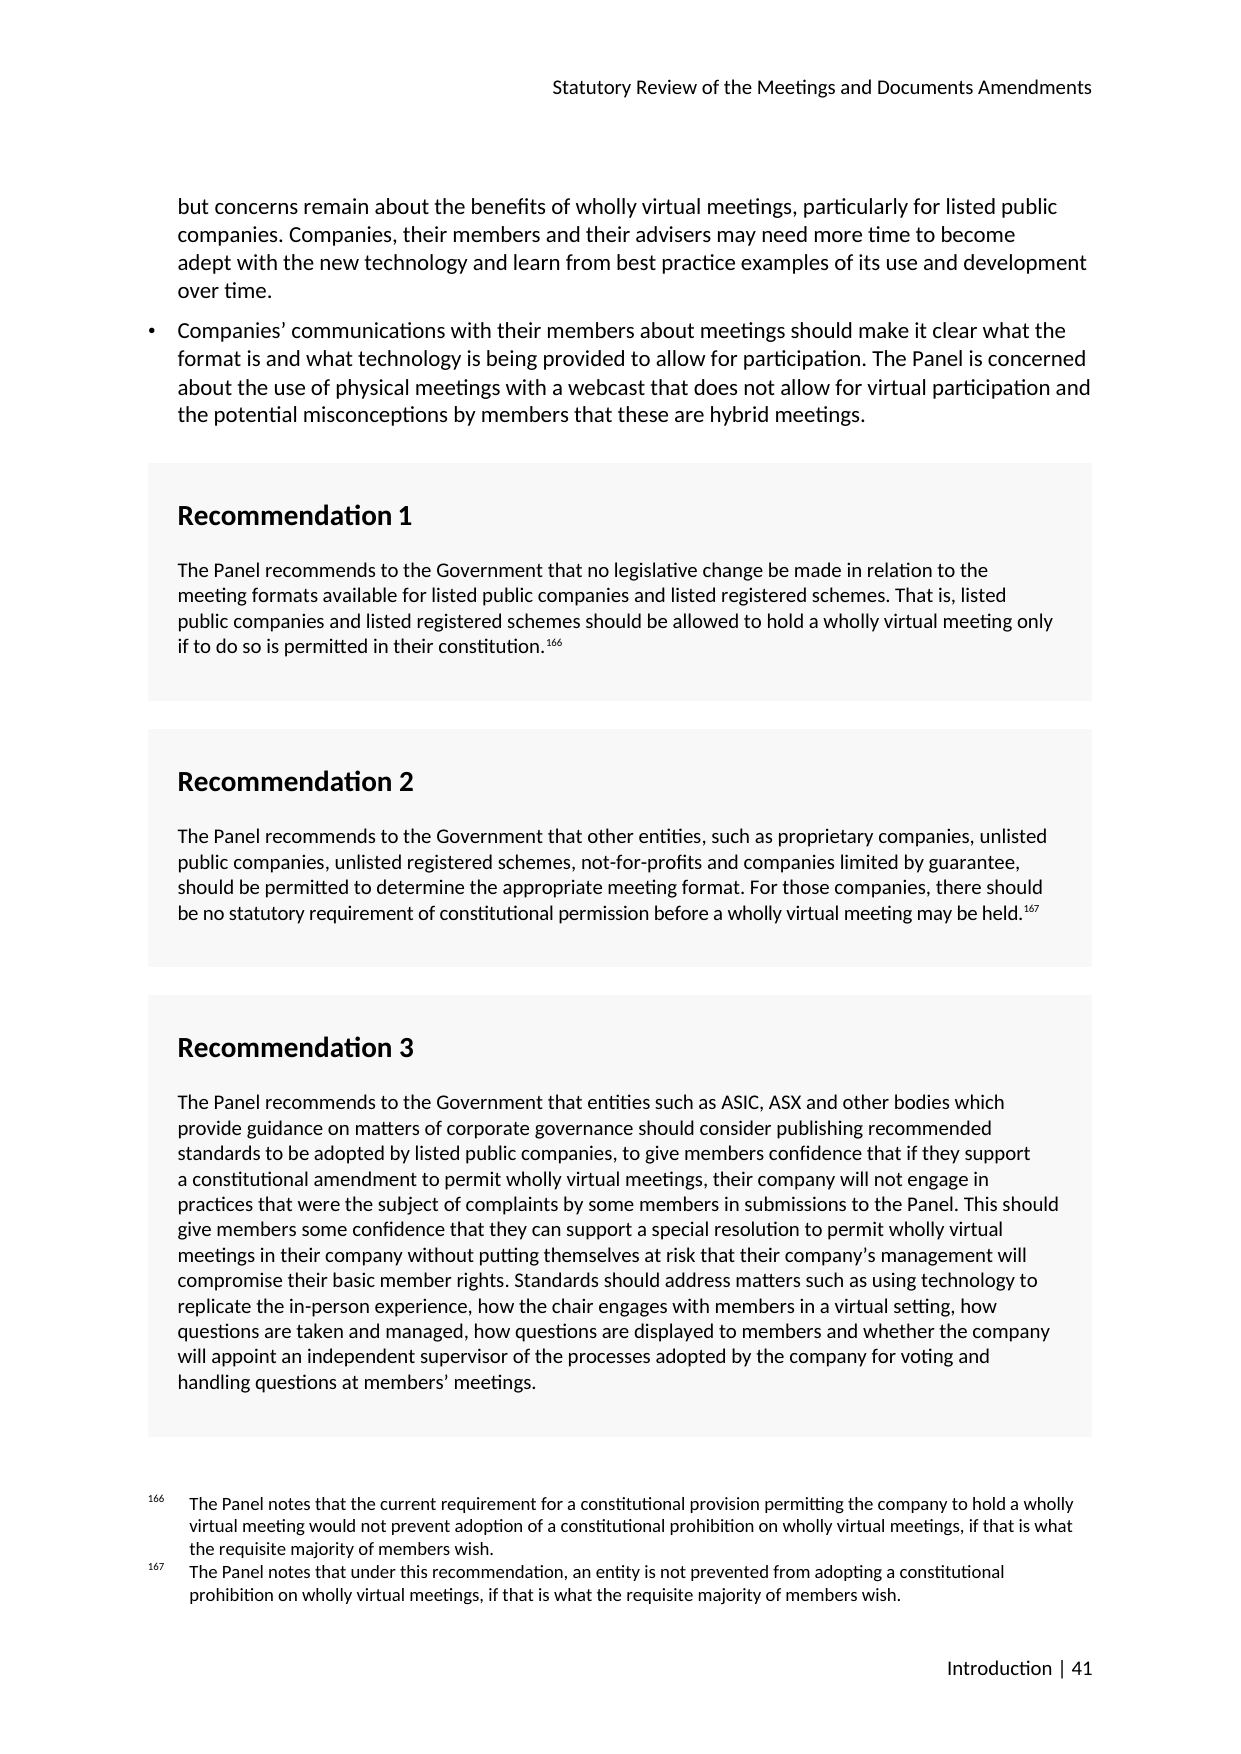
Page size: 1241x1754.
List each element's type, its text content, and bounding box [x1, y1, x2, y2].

text Companies’ communications with their members about meetings should make it clear what the format is and what technology is being provided to allow for participation. The Panel is concerned about the use of physical meetings with a webcast that does not allow for virtual participation and the potential misconceptions by members that these are hybrid meetings. [148, 317, 1092, 429]
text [148, 192, 1092, 304]
table_header Recommendation 3 The Panel recommends to the Government that entities such as ASIC, ASX and other bodies which provide guidance on matters of corporate governance should consider publishing recommended standards to be adopted by listed public companies, to give members confidence that if they support a constitutional amendment to permit wholly virtual meetings, their company will not engage in practices that were the subject of complaints by some members in submissions to the Panel. This should give members some confidence that they can support a special resolution to permit wholly virtual meetings in their company without putting themselves at risk that their company’s management will compromise their basic member rights. Standards should address matters such as using technology to replicate the in-person experience, how the chair engages with members in a virtual setting, how questions are taken and managed, how questions are displayed to members and whether the company will appoint an independent supervisor of the processes adopted by the company for voting and handling questions at members’ meetings. [148, 995, 1092, 1437]
table_header Recommendation 2 The Panel recommends to the Government that other entities, such as proprietary companies, unlisted public companies, unlisted registered schemes, not-for-profits and companies limited by guarantee, should be permitted to determine the appropriate meeting format. For those companies, there should be no statutory requirement of constitutional permission before a wholly virtual meeting may be held. [148, 729, 1092, 967]
table_header Recommendation 1 The Panel recommends to the Government that no legislative change be made in relation to the meeting formats available for listed public companies and listed registered schemes. That is, listed public companies and listed registered schemes should be allowed to hold a wholly virtual meeting only if to do so is permitted in their constitution. [148, 463, 1092, 701]
